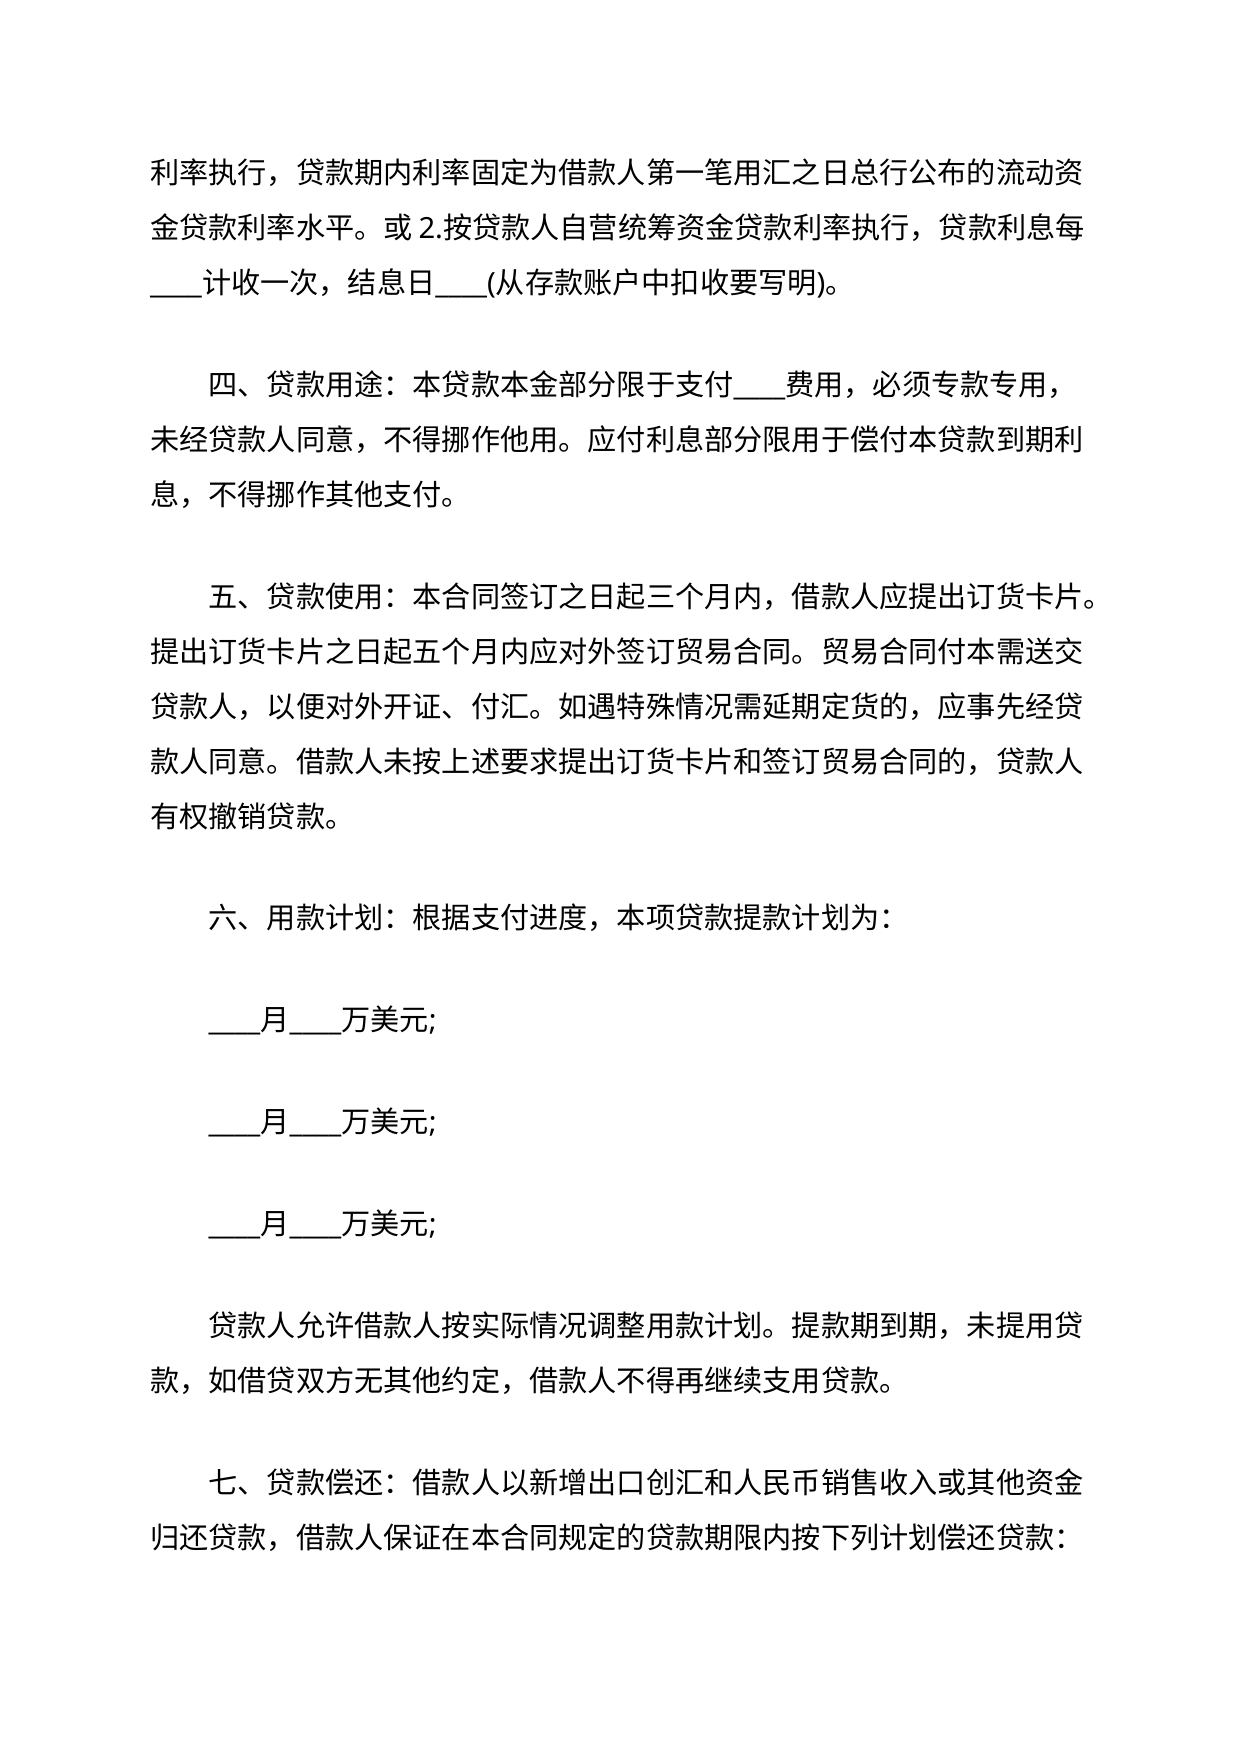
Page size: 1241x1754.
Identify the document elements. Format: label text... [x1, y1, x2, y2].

text 贷款人允许借款人按实际情况调整用款计划。提款期到期，未提用贷款，如借贷双方无其他约定，借款人不得再继续支用贷款。 [150, 1303, 1090, 1400]
text 四、贷款用途：本贷款本金部分限于支付____费用，必须专款专用，未经贷款人同意，不得挪作他用。应付利息部分限用于偿付本贷款到期利息，不得挪作其他支付。 [150, 362, 1090, 514]
text ____月____万美元; [150, 997, 1090, 1039]
text ____月____万美元; [150, 1201, 1090, 1243]
text 七、贷款偿还：借款人以新增出口创汇和人民币销售收入或其他资金归还贷款，借款人保证在本合同规定的贷款期限内按下列计划偿还贷款： [150, 1459, 1090, 1556]
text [150, 150, 1090, 302]
text 五、贷款使用：本合同签订之日起三个月内，借款人应提出订货卡片。提出订货卡片之日起五个月内应对外签订贸易合同。贸易合同付本需送交贷款人，以便对外开证、付汇。如遇特殊情况需延期定货的，应事先经贷款人同意。借款人未按上述要求提出订货卡片和签订贸易合同的，贷款人有权撤销贷款。 [150, 573, 1090, 835]
text 六、用款计划：根据支付进度，本项贷款提款计划为： [150, 895, 1090, 937]
text ____月____万美元; [150, 1099, 1090, 1141]
